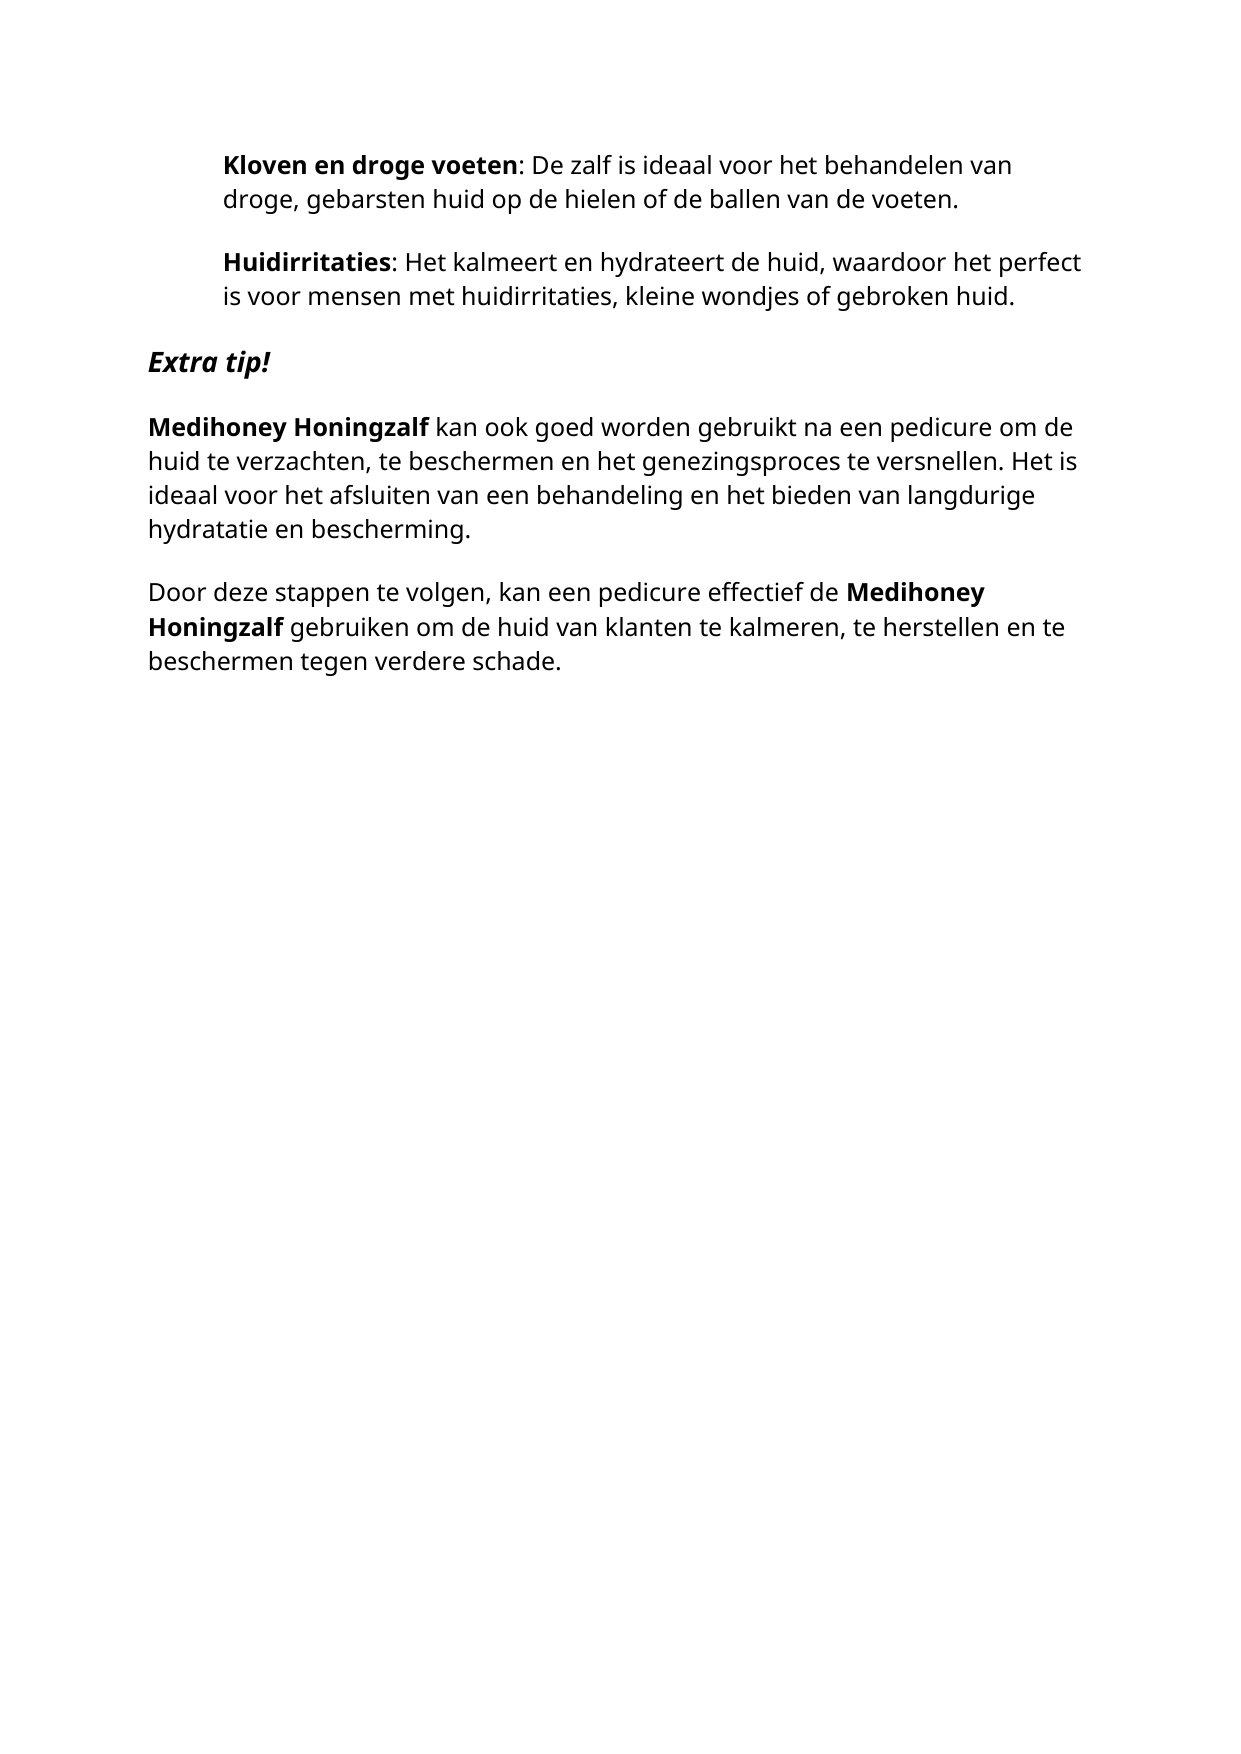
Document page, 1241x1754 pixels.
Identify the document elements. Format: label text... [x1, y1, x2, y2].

text Door deze stappen te volgen, kan een pedicure effectief de Medihoney Honingzalf gebruiken om de huid van klanten te kalmeren, te herstellen en te beschermen tegen verdere schade. [148, 575, 1093, 677]
text Kloven en droge voeten: De zalf is ideaal voor het behandelen van droge, gebarsten huid op de hielen of de ballen van de voeten. [223, 148, 1093, 216]
text Huidirritaties: Het kalmeert en hydrateert de huid, waardoor het perfect is voor mensen met huidirritaties, kleine wondjes of gebroken huid. [223, 245, 1093, 313]
text Medihoney Honingzalf kan ook goed worden gebruikt na een pedicure om de huid te verzachten, te beschermen en het genezingsproces te versnellen. Het is ideaal voor het afsluiten van een behandeling en het bieden van langdurige hydratatie en bescherming. [148, 410, 1093, 546]
text Extra tip! [148, 342, 1093, 381]
